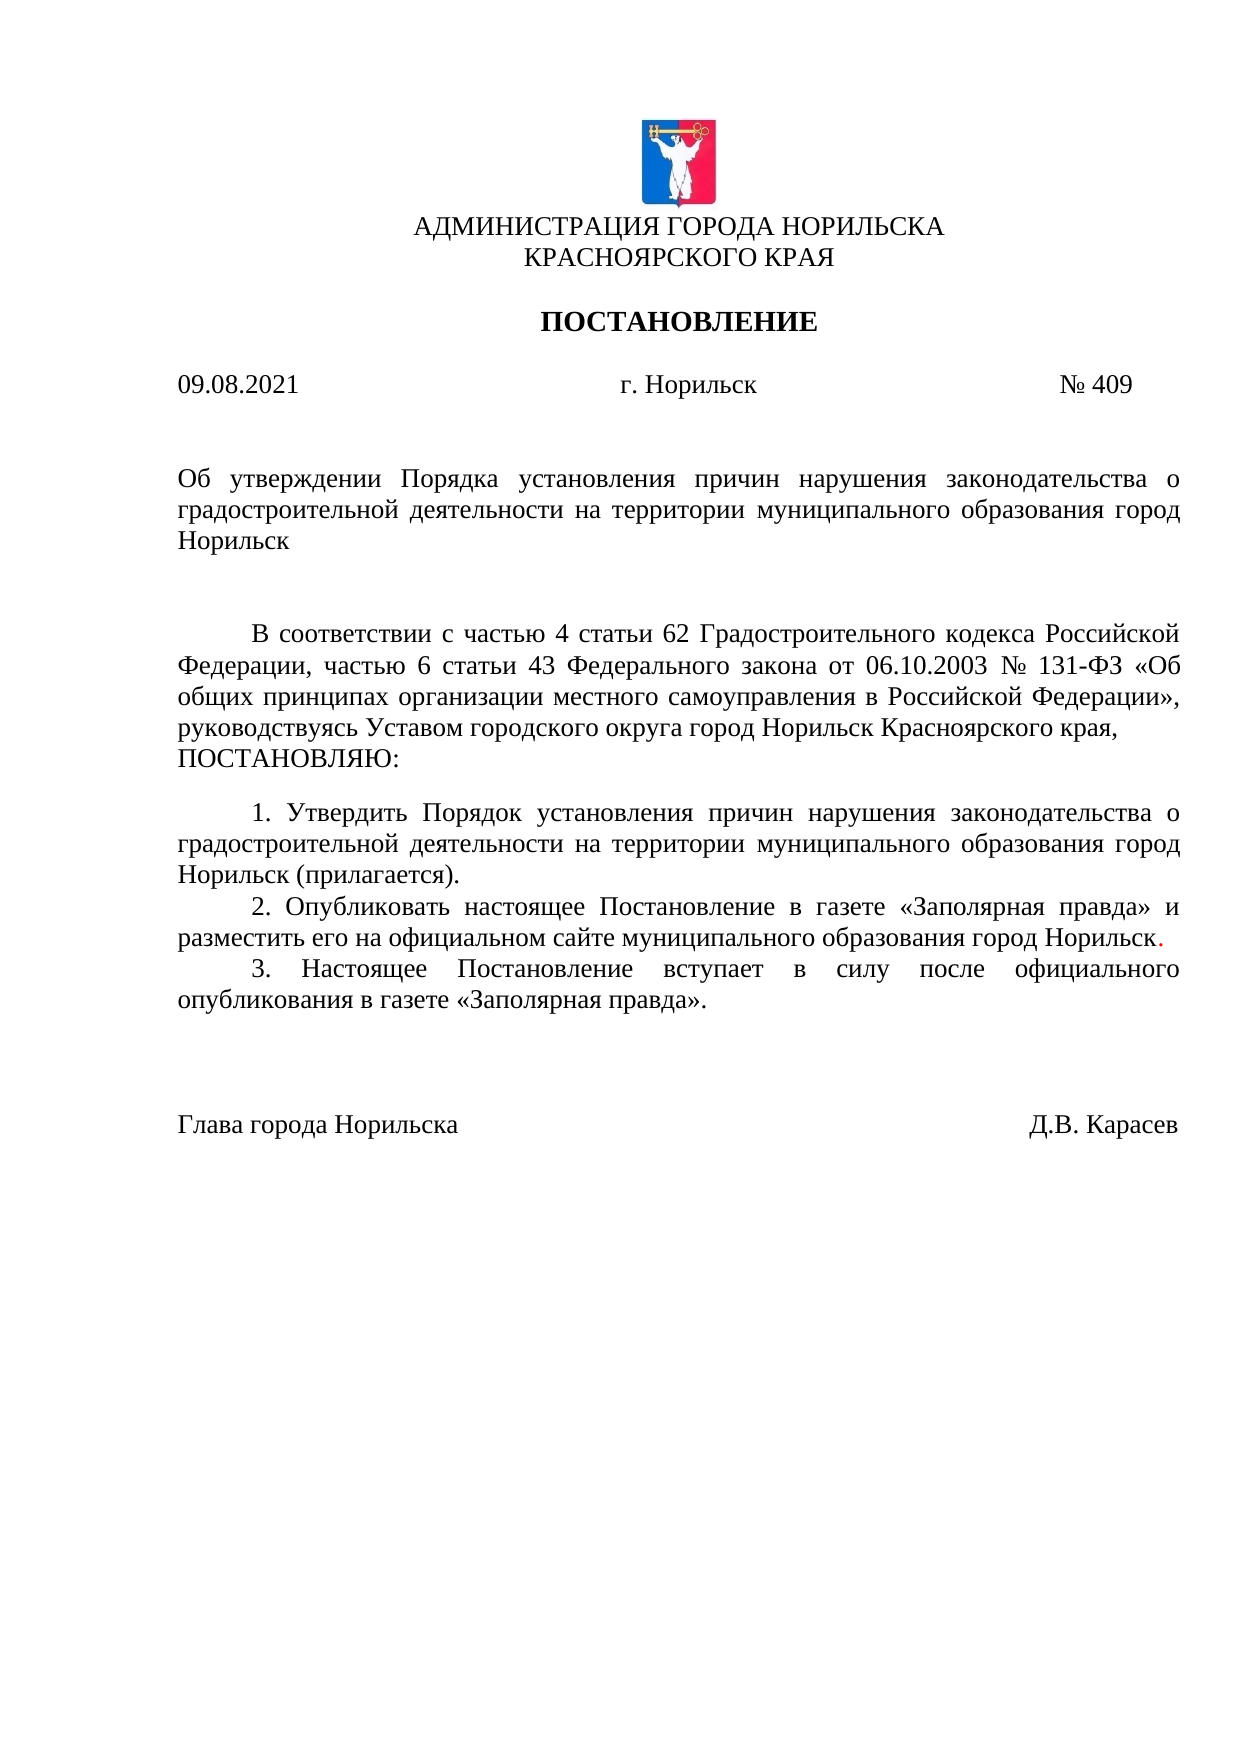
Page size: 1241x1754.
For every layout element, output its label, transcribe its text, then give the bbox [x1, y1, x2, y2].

text 3. Настоящее Постановление вступает в силу после официального опубликования в газете «Заполярная правда». [177, 952, 1181, 1014]
text 1. Утвердить Порядок установления причин нарушения законодательства о градостроительной деятельности на территории муниципального образования город Норильск (прилагается). [177, 796, 1181, 890]
text В соответствии с частью 4 статьи 62 Градостроительного кодекса Российской Федерации, частью 6 статьи 43 Федерального закона от 06.10.2003 № 131-ФЗ «Об общих принципах организации местного самоуправления в Российской Федерации», руководствуясь Уставом городского округа город Норильск Красноярского края, [177, 618, 1181, 742]
text 2. Опубликовать настоящее Постановление в газете «Заполярная правда» и разместить его на официальном сайте муниципального образования город Норильск. [177, 890, 1181, 952]
text ПОСТАНОВЛЯЮ: [177, 742, 1181, 773]
text Об утверждении Порядка установления причин нарушения законодательства о градостроительной деятельности на территории муниципального образования город Норильск [177, 462, 1181, 555]
text КРАСНОЯРСКОГО КРАЯ [177, 241, 1181, 273]
text 09.08.2021 г. Норильск № 409 [177, 368, 1181, 399]
text ПОСТАНОВЛЕНИЕ [177, 304, 1181, 337]
text Глава города Норильска Д.В. Карасев [177, 1108, 1181, 1139]
text АДМИНИСТРАЦИЯ ГОРОДА НОРИЛЬСКА [177, 210, 1181, 241]
picture [641, 118, 718, 211]
